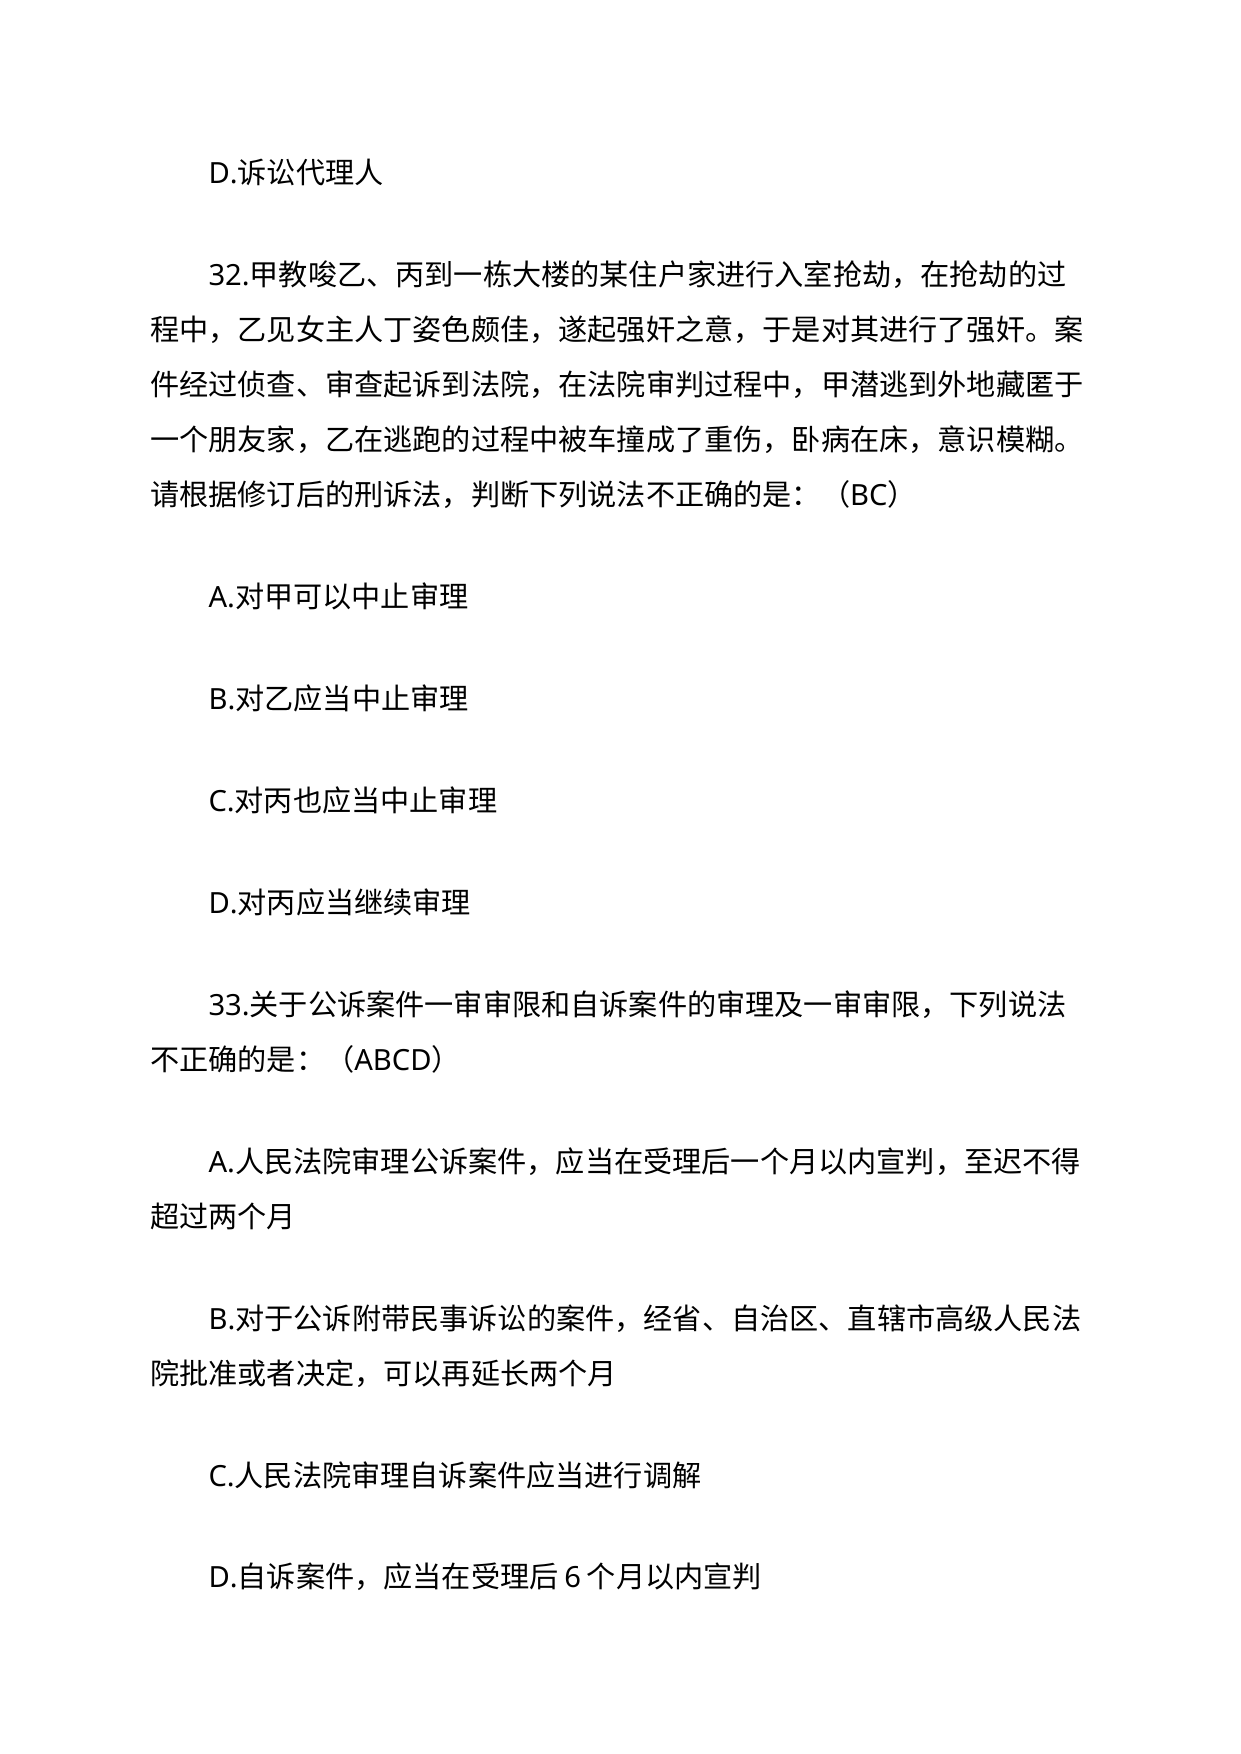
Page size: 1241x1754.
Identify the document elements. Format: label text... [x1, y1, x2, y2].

text D.对丙应当继续审理 [150, 879, 1090, 922]
text C.对丙也应当中止审理 [150, 778, 1090, 820]
text C.人民法院审理自诉案件应当进行调解 [150, 1452, 1090, 1494]
text A.对甲可以中止审理 [150, 574, 1090, 616]
text B.对乙应当中止审理 [150, 676, 1090, 718]
text 33.关于公诉案件一审审限和自诉案件的审理及一审审限，下列说法不正确的是：（ABCD） [150, 982, 1090, 1079]
text A.人民法院审理公诉案件，应当在受理后一个月以内宣判，至迟不得超过两个月 [150, 1138, 1090, 1236]
text B.对于公诉附带民事诉讼的案件，经省、自治区、直辖市高级人民法院批准或者决定，可以再延长两个月 [150, 1295, 1090, 1393]
text D.诉讼代理人 [150, 150, 1090, 192]
text 32.甲教唆乙、丙到一栋大楼的某住户家进行入室抢劫，在抢劫的过程中，乙见女主人丁姿色颇佳，遂起强奸之意，于是对其进行了强奸。案件经过侦查、审查起诉到法院，在法院审判过程中，甲潜逃到外地藏匿于一个朋友家，乙在逃跑的过程中被车撞成了重伤，卧病在床，意识模糊。请根据修订后的刑诉法，判断下列说法不正确的是：（BC） [150, 252, 1090, 514]
text D.自诉案件，应当在受理后6个月以内宣判 [150, 1554, 1090, 1596]
